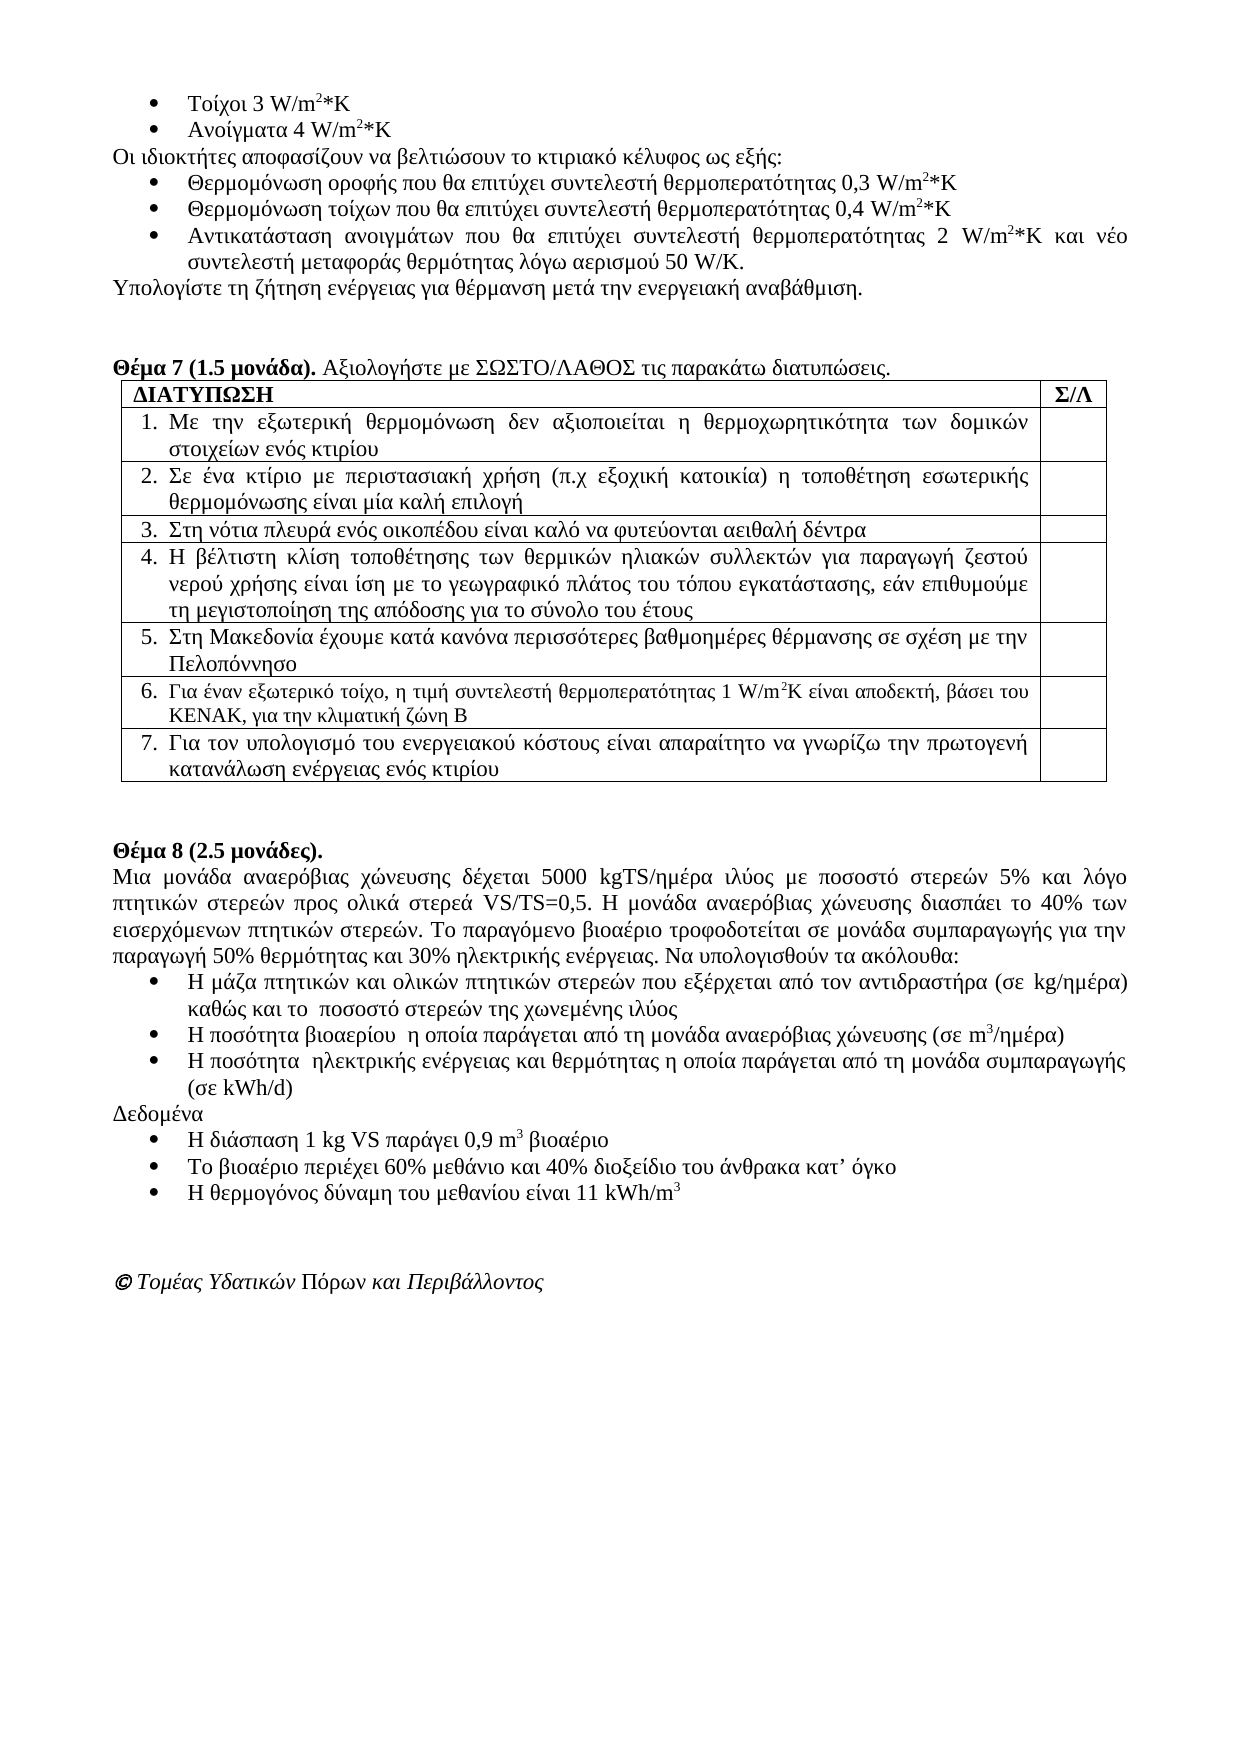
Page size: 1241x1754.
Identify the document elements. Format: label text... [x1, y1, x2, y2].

list Αντικατάσταση ανοιγμάτων που θα επιτύχει συντελεστή θερμοπερατότητας 2 W/m2*K και νέο συντελεστή μεταφοράς θερμότητας λόγω αερισμού 50 W/K. [150, 222, 1128, 274]
list Τοίχοι 3 W/m2*K [150, 90, 1128, 116]
text Τομέας Υδατικών Πόρων και Περιβάλλοντος [112, 1268, 1128, 1294]
table_cell [1041, 623, 1106, 676]
text Θέμα 7 (1.5 μονάδα). Αξιολογήστε με ΣΩΣΤΟ/ΛΑΘΟΣ τις παρακάτω διατυπώσεις. [112, 353, 1128, 380]
table_cell [1041, 516, 1106, 542]
list Η ποσότητα ηλεκτρικής ενέργειας και θερμότητας η οποία παράγεται από τη μονάδα συμπαραγωγής (σε kWh/d) [150, 1047, 1128, 1100]
list Θερμομόνωση τοίχων που θα επιτύχει συντελεστή θερμοπερατότητας 0,4 W/m2*K [150, 195, 1128, 222]
list Tο βιοαέριο περιέχει 60% μεθάνιο και 40% διοξείδιο του άνθρακα κατ’ όγκο [150, 1153, 1128, 1179]
table_cell [1041, 729, 1106, 781]
table_header ΔΙΑΤΥΠΩΣΗ [122, 381, 1040, 407]
table_cell Η βέλτιστη κλίση τοποθέτησης των θερμικών ηλιακών συλλεκτών για παραγωγή ζεστού νερού χρήσης είναι ίση με το γεωγραφικό πλάτος του τόπου εγκατάστασης, εάν επιθυμούμε τη μεγιστοποίηση της απόδοσης για το σύνολο του έτους [122, 543, 1040, 622]
list Η θερμογόνος δύναμη του μεθανίου είναι 11 kWh/m3 [150, 1179, 1128, 1206]
list Ανοίγματα 4 W/m2*K [150, 116, 1128, 143]
text Θέμα 8 (2.5 μονάδες). [112, 837, 1128, 863]
table_cell Σε ένα κτίριο με περιστασιακή χρήση (π.χ εξοχική κατοικία) η τοποθέτηση εσωτερικής θερμομόνωσης είναι μία καλή επιλογή [122, 462, 1040, 515]
table_cell Στη νότια πλευρά ενός οικοπέδου είναι καλό να φυτεύονται αειθαλή δέντρα [122, 516, 1040, 542]
table_cell [1041, 462, 1106, 515]
text Δεδομένα [112, 1100, 1128, 1127]
text Οι ιδιοκτήτες αποφασίζουν να βελτιώσουν το κτιριακό κέλυφος ως εξής: [112, 143, 1128, 169]
table_cell [1041, 543, 1106, 622]
table_header Σ/Λ [1041, 381, 1106, 407]
list Η ποσότητα βιοαερίου η οποία παράγεται από τη μονάδα αναερόβιας χώνευσης (σε m3/ημέρα) [150, 1021, 1128, 1047]
table_cell [1041, 408, 1106, 461]
list Θερμομόνωση οροφής που θα επιτύχει συντελεστή θερμοπερατότητας 0,3 W/m2*K [150, 169, 1128, 195]
table_cell Για έναν εξωτερικό τοίχο, η τιμή συντελεστή θερμοπερατότητας 1 W/m2K είναι αποδεκτή, βάσει του ΚΕΝΑΚ, για την κλιματική ζώνη Β [122, 677, 1040, 727]
table_cell [1041, 677, 1106, 727]
table_cell Με την εξωτερική θερμομόνωση δεν αξιοποιείται η θερμοχωρητικότητα των δομικών στοιχείων ενός κτιρίου [122, 408, 1040, 461]
list Η διάσπαση 1 kg VS παράγει 0,9 m3 βιοαέριο [150, 1127, 1128, 1153]
text Υπολογίστε τη ζήτηση ενέργειας για θέρμανση μετά την ενεργειακή αναβάθμιση. [112, 274, 1128, 301]
table_cell Στη Μακεδονία έχουμε κατά κανόνα περισσότερες βαθμοημέρες θέρμανσης σε σχέση με την Πελοπόννησο [122, 623, 1040, 676]
table_cell Για τον υπολογισμό του ενεργειακού κόστους είναι απαραίτητο να γνωρίζω την πρωτογενή κατανάλωση ενέργειας ενός κτιρίου [122, 729, 1040, 781]
list Η μάζα πτητικών και ολικών πτητικών στερεών που εξέρχεται από τον αντιδραστήρα (σε kg/ημέρα) καθώς και το ποσοστό στερεών της χωνεμένης ιλύος [150, 968, 1128, 1021]
text Μια μονάδα αναερόβιας χώνευσης δέχεται 5000 kgTS/ημέρα ιλύος με ποσοστό στερεών 5% και λόγο πτητικών στερεών προς ολικά στερεά VS/TS=0,5. Η μονάδα αναερόβιας χώνευσης διασπάει το 40% των εισερχόμενων πτητικών στερεών. Το παραγόμενο βιοαέριο τροφοδοτείται σε μονάδα συμπαραγωγής για την παραγωγή 50% θερμότητας και 30% ηλεκτρικής ενέργειας. Να υπολογισθούν τα ακόλουθα: [112, 863, 1128, 968]
